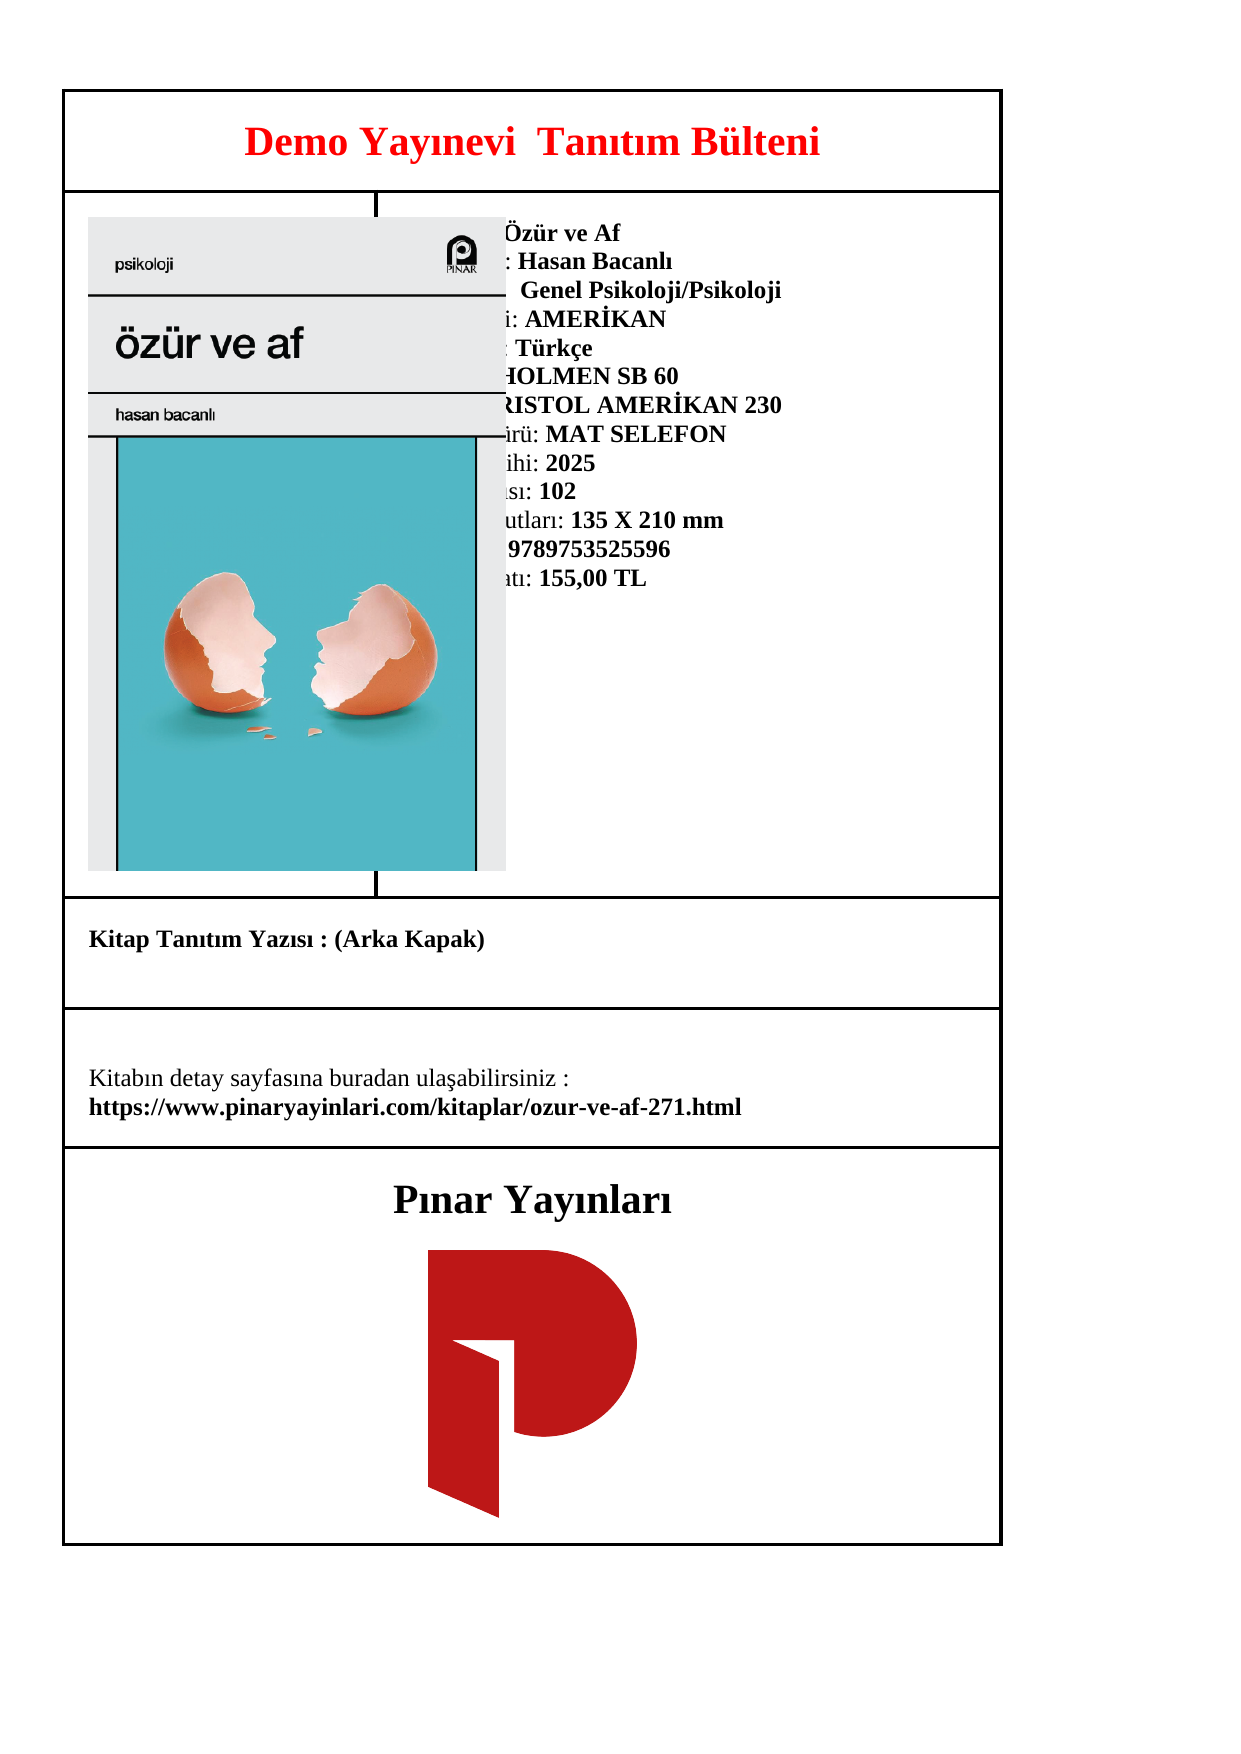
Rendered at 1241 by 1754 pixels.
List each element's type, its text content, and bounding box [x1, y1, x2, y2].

table_cell Eser Adı: Özür ve Af Yazar Adı: Hasan Bacanlı Tür Serisi: Genel Psikoloji/Psikoloji Cilt Bilgisi: AMERİKAN Kitap Dili: Türkçe İç Sayfa: HOLMEN SB 60 Kapak: BRISTOL AMERİKAN 230 Selefon Türü: MAT SELEFON Basım Tarihi: 2025 Sayfa Sayısı: 102 Kitap Boyutları: 135 X 210 mm ISBN No: 9789753525596 Etiket Fiyatı: 155,00 TL [378, 193, 999, 896]
table_cell Kitabın detay sayfasına buradan ulaşabilirsiniz : https://www.pinaryayinlari.com/kitaplar/ozur-ve-af-271.html [65, 1010, 999, 1146]
picture [88, 217, 506, 871]
table_header Demo Yayınevi Tanıtım Bülteni [65, 92, 999, 189]
table_cell Kitap Tanıtım Yazısı : (Arka Kapak) [65, 899, 999, 1007]
table_cell [65, 193, 374, 896]
table_cell Pınar Yayınları [65, 1149, 999, 1543]
picture [428, 1250, 637, 1518]
